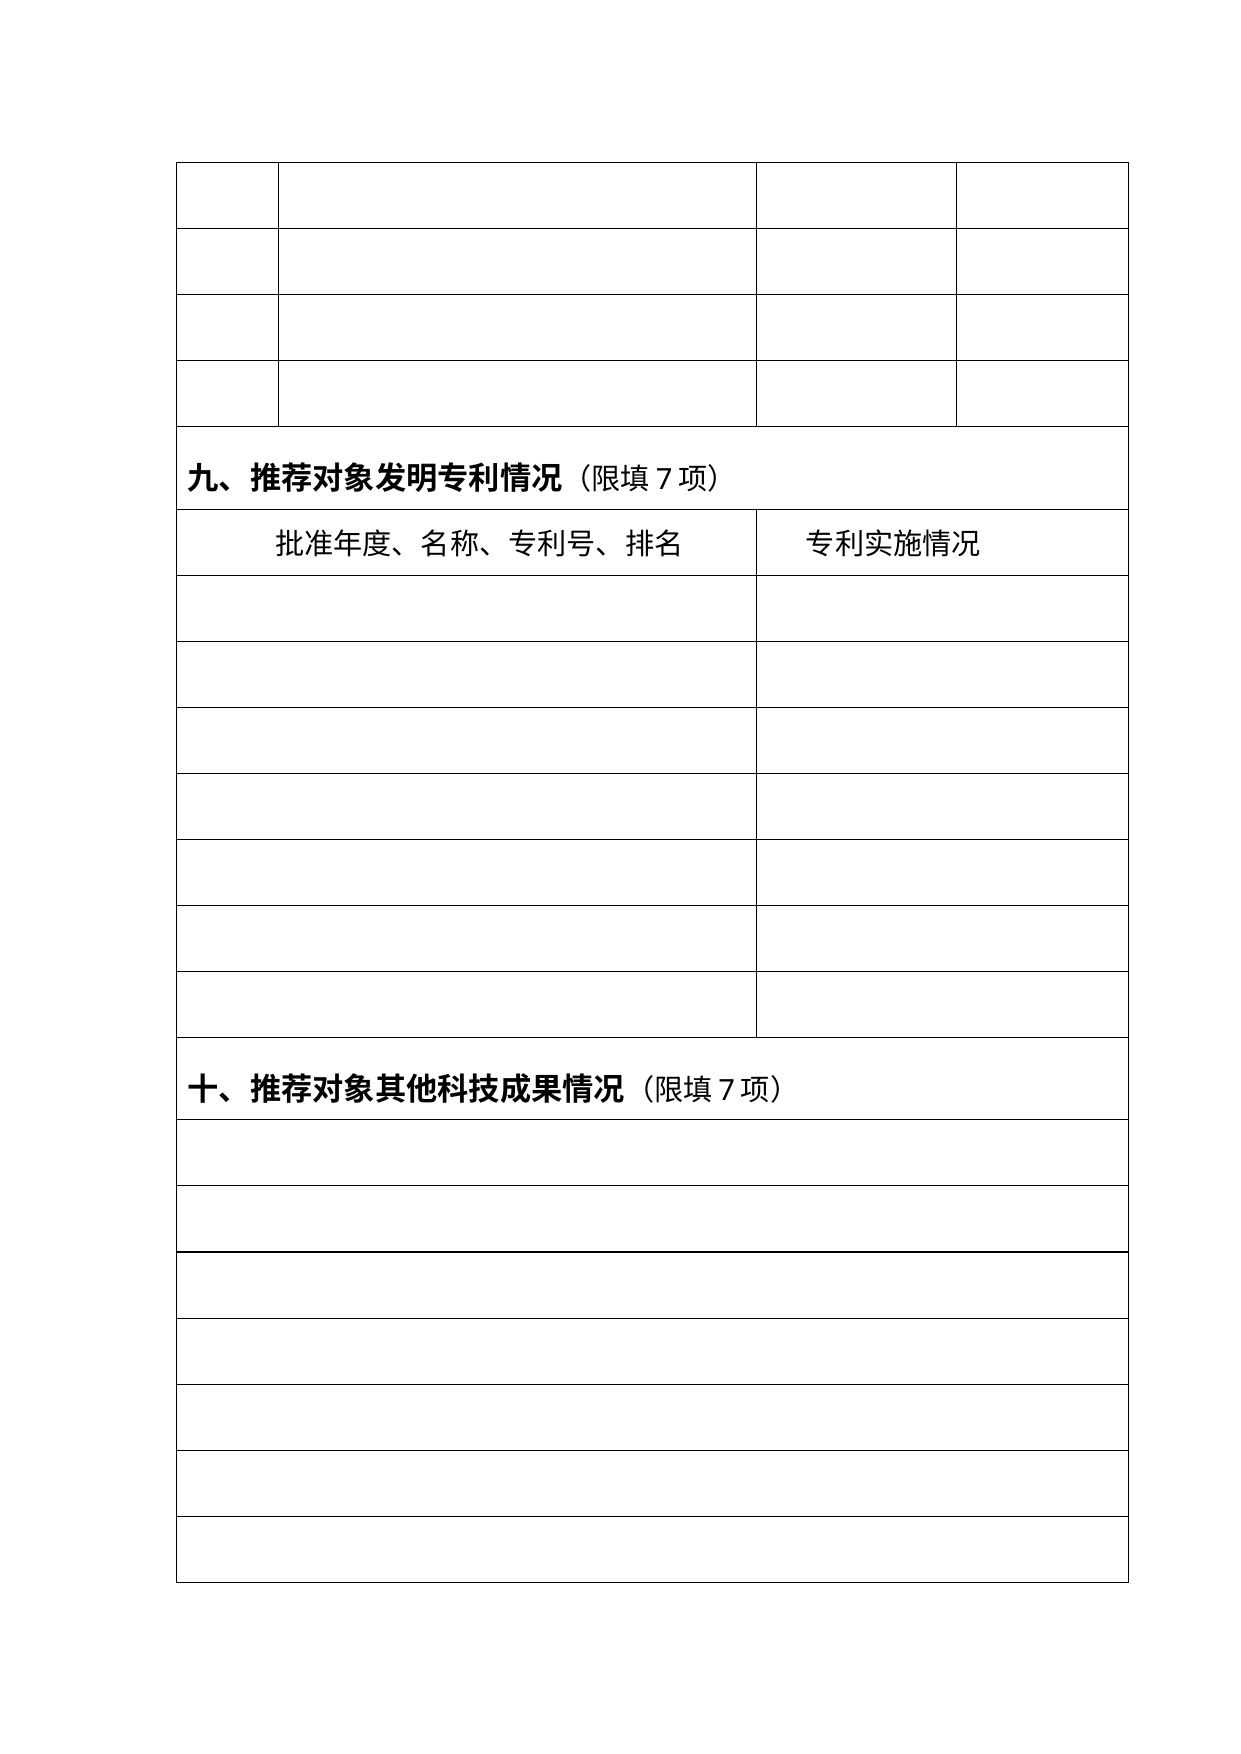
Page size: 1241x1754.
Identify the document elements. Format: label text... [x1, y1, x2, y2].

table_cell [279, 229, 756, 294]
table_cell 批准年度、名称、专利号、排名 [177, 510, 756, 574]
table_cell [177, 642, 756, 707]
table_cell [177, 1451, 1128, 1516]
table_cell [177, 229, 278, 294]
table_cell [757, 774, 1128, 839]
table_cell [177, 1186, 1128, 1251]
table_cell 十、推荐对象其他科技成果情况（限填7项） [177, 1038, 1128, 1119]
table_cell [957, 361, 1128, 426]
table_cell [757, 229, 956, 294]
table_cell [177, 1253, 1128, 1317]
table_cell [177, 163, 278, 228]
table_cell [279, 295, 756, 360]
table_cell [177, 1385, 1128, 1449]
table_cell [177, 840, 756, 905]
table_cell [757, 708, 1128, 773]
table_cell [757, 906, 1128, 971]
table_cell [957, 295, 1128, 360]
table_cell [177, 295, 278, 360]
table_cell [957, 229, 1128, 294]
table_cell 专利实施情况 [757, 510, 1128, 574]
table_cell [757, 576, 1128, 641]
table_cell [177, 774, 756, 839]
table_cell [177, 576, 756, 641]
table_cell [757, 361, 956, 426]
table_cell [177, 1319, 1128, 1383]
table_cell [757, 163, 956, 228]
table_cell [279, 361, 756, 426]
table_cell [177, 361, 278, 426]
table_cell [757, 972, 1128, 1037]
table_cell [177, 1120, 1128, 1185]
table_cell [177, 972, 756, 1037]
table_cell [757, 840, 1128, 905]
table_cell [177, 906, 756, 971]
table_cell [957, 163, 1128, 228]
table_cell [177, 708, 756, 773]
table_cell 九、推荐对象发明专利情况（限填7项） [177, 427, 1128, 508]
table_cell [279, 163, 756, 228]
table_cell [757, 642, 1128, 707]
table_cell [177, 1517, 1128, 1582]
table_cell [757, 295, 956, 360]
